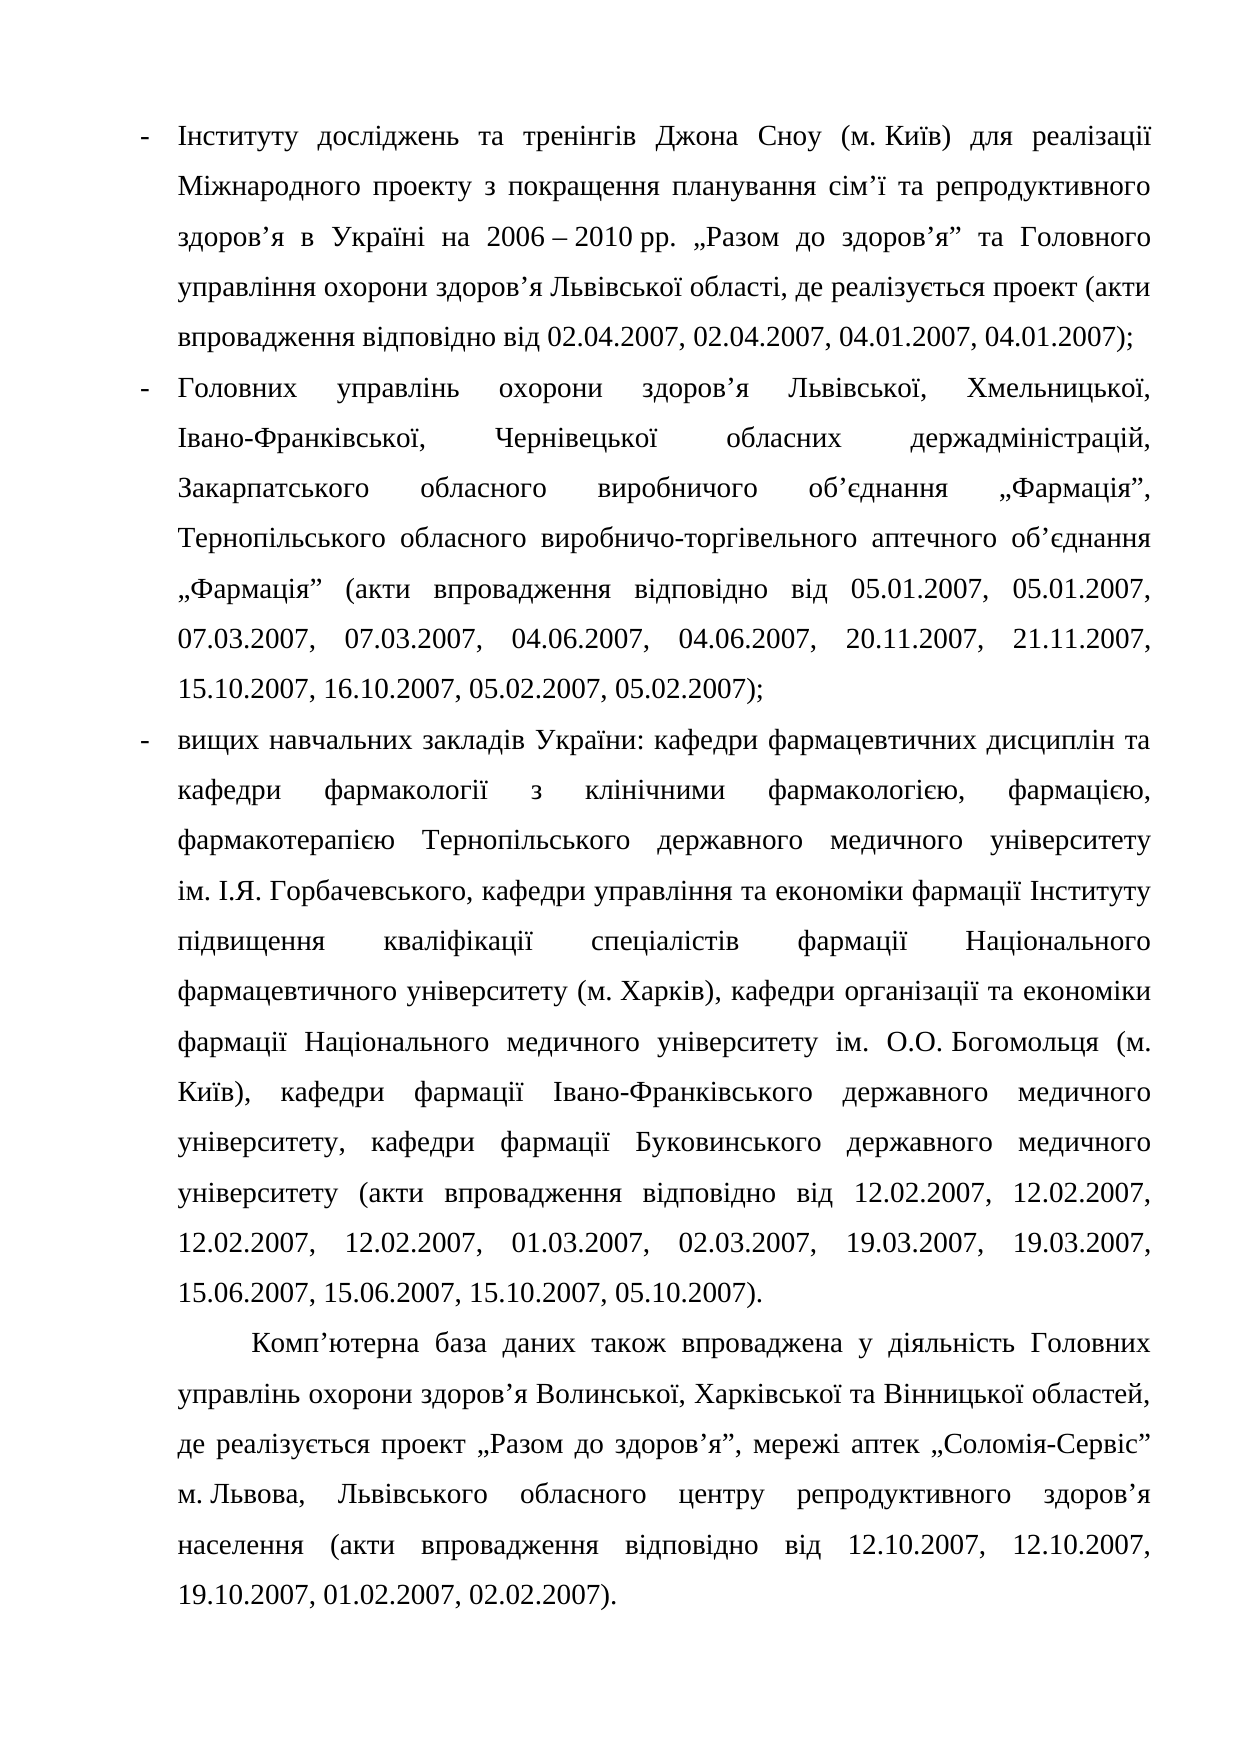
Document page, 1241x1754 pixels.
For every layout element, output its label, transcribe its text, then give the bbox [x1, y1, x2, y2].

list вищих навчальних закладів України: кафедри фармацевтичних дисциплін та кафедри фармакології з клінічними фармакологією, фармацією, фармакотерапією Тернопільського державного медичного університету ім. І.Я. Горбачевського, кафедри управління та економіки фармації Інституту підвищення кваліфікації спеціалістів фармації Національного фармацевтичного університету (м. Харків), кафедри організації та економіки фармації Національного медичного університету ім. О.О. Богомольця (м. Київ), кафедри фармації Івано-Франківського державного медичного університету, кафедри фармації Буковинського державного медичного університету (акти впровадження відповідно від 12.02.2007, 12.02.2007, 12.02.2007, 12.02.2007, 01.03.2007, 02.03.2007, 19.03.2007, 19.03.2007, 15.06.2007, 15.06.2007, 15.10.2007, 05.10.2007). [140, 722, 1152, 1309]
list Головних управлінь охорони здоров’я Львівської, Хмельницької, Івано-Франківської, Чернівецької обласних держадміністрацій, Закарпатського обласного виробничого об’єднання „Фармація”, Тернопільського обласного виробничо-торгівельного аптечного об’єднання „Фармація” (акти впровадження відповідно від 05.01.2007, 05.01.2007, 07.03.2007, 07.03.2007, 04.06.2007, 04.06.2007, 20.11.2007, 21.11.2007, 15.10.2007, 16.10.2007, 05.02.2007, 05.02.2007); [140, 370, 1152, 705]
list Інституту досліджень та тренінгів Джона Сноу (м. Київ) для реалізації Міжнародного проекту з покращення планування сім’ї та репродуктивного здоров’я в Україні на 2006 – 2010 рр. „Разом до здоров’я” та Головного управління охорони здоров’я Львівської області, де реалізується проект (акти впровадження відповідно від 02.04.2007, 02.04.2007, 04.01.2007, 04.01.2007); [140, 118, 1152, 353]
text Комп’ютерна база даних також впроваджена у діяльність Головних управлінь охорони здоров’я Волинської, Харківської та Вінницької областей, де реалізується проект „Разом до здоров’я”, мережі аптек „Соломія-Сервіс” м. Львова, Львівського обласного центру репродуктивного здоров’я населення (акти впровадження відповідно від 12.10.2007, 12.10.2007, 19.10.2007, 01.02.2007, 02.02.2007). [177, 1326, 1152, 1611]
